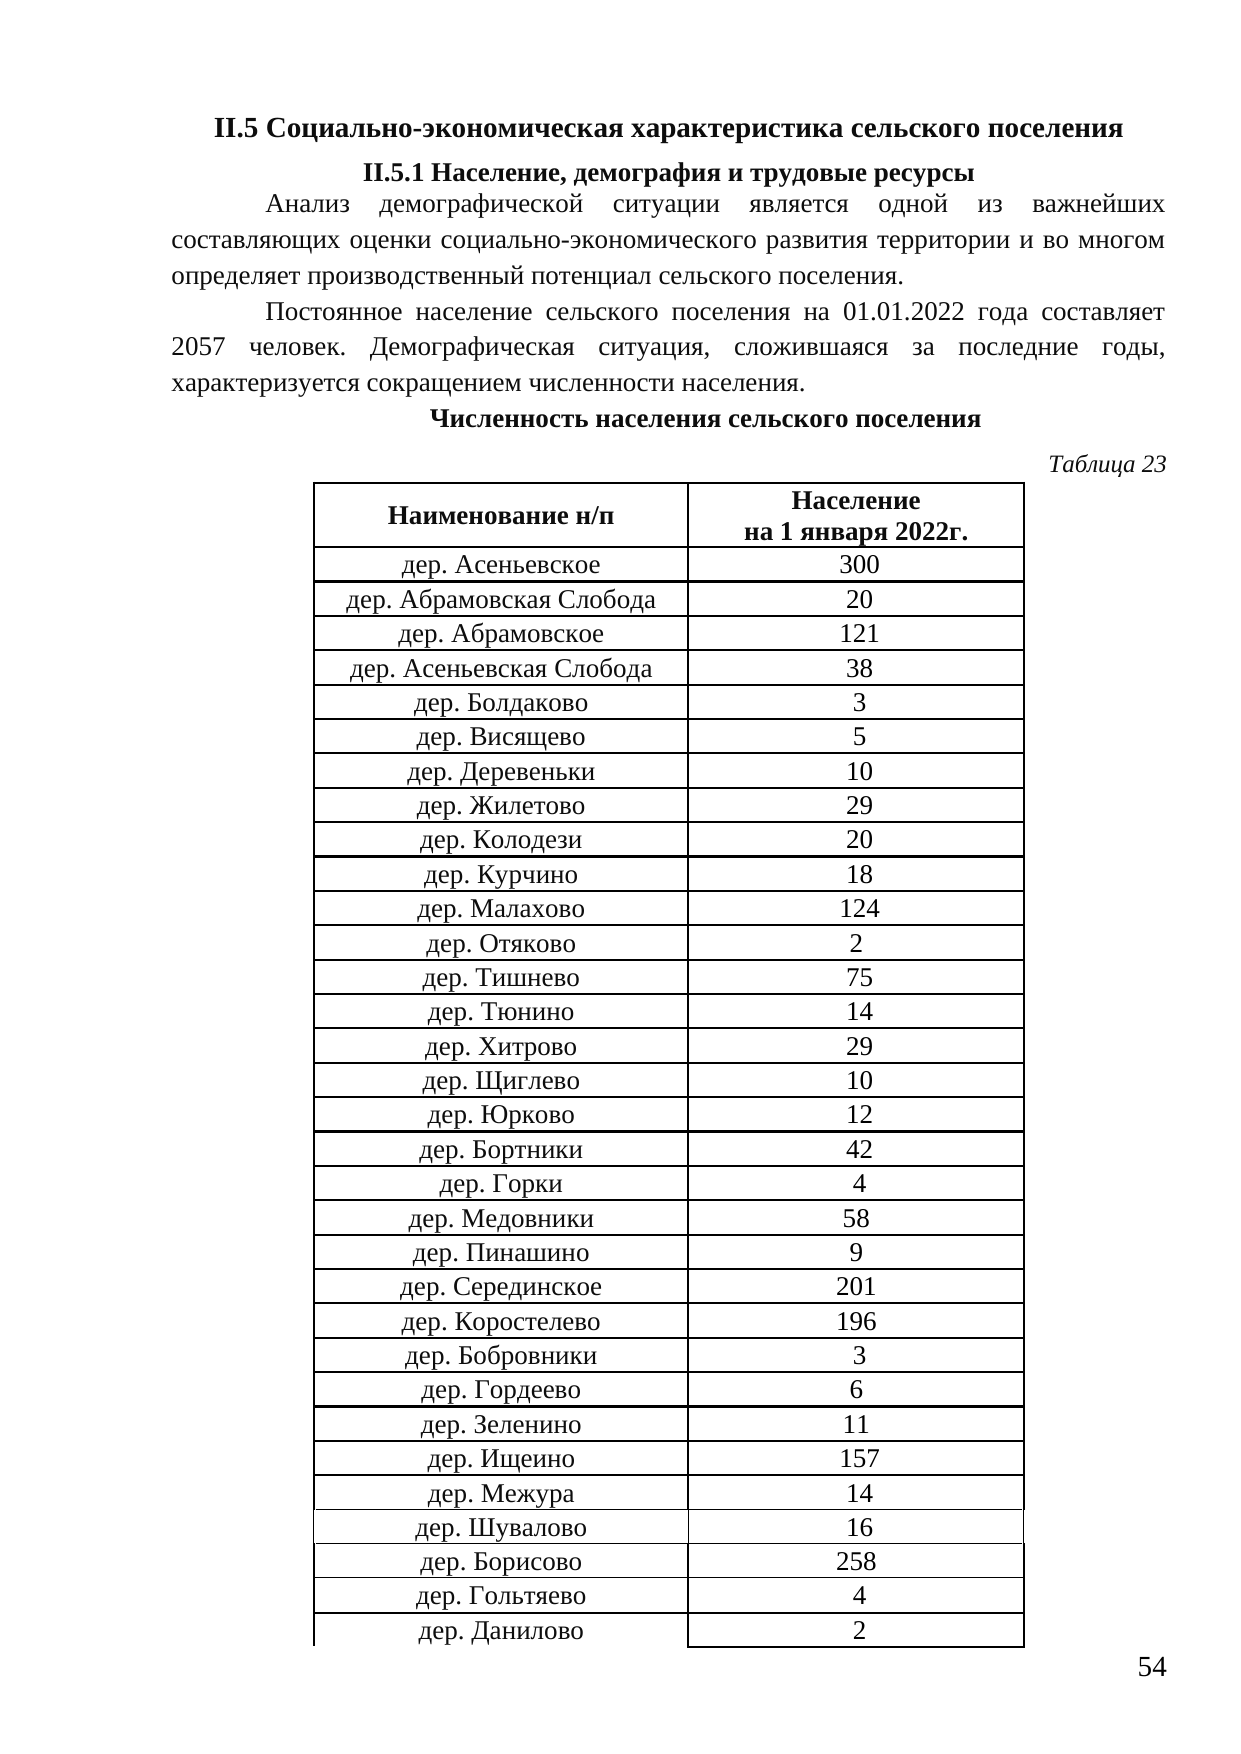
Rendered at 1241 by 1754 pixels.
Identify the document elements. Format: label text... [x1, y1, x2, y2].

table_cell 2 [689, 926, 1023, 958]
table_cell 18 [689, 858, 1023, 890]
table_cell 4 [689, 1167, 1023, 1199]
table_cell 6 [689, 1373, 1023, 1405]
table_cell 42 [689, 1133, 1023, 1165]
table_cell дер. Тюнино [315, 995, 687, 1027]
text Таблица 23 [171, 449, 1167, 477]
table_cell 124 [689, 892, 1023, 924]
text Постоянное население сельского поселения на 01.01.2022 года составляет 2057 человек. Демографическая ситуация, сложившаяся за последние годы, характеризуется сокращением численности населения. [171, 295, 1167, 397]
table_cell дер. Жилетово [315, 789, 687, 821]
table_cell дер. Межура [315, 1476, 687, 1508]
table_cell 10 [689, 754, 1023, 787]
table_cell 258 [689, 1543, 1023, 1577]
table_cell дер. Деревеньки [315, 754, 687, 787]
table_cell 20 [689, 823, 1023, 855]
table_cell дер. Висящево [315, 720, 687, 752]
table_cell 11 [689, 1408, 1023, 1440]
table_cell 14 [689, 1476, 1023, 1508]
table_cell дер. Асеньевское [315, 548, 687, 580]
table_cell 29 [689, 1029, 1023, 1062]
table_cell 38 [689, 651, 1023, 683]
table_cell дер. Зеленино [315, 1408, 687, 1440]
table_cell 201 [689, 1270, 1023, 1302]
table_cell 12 [689, 1098, 1023, 1130]
table_cell дер. Горки [315, 1167, 687, 1199]
table_cell дер. Курчино [315, 858, 687, 890]
table_cell дер. Бобровники [315, 1339, 687, 1371]
table_cell дер. Гольтяево [315, 1578, 687, 1612]
table_cell дер. Болдаково [315, 686, 687, 718]
table_cell дер. Хитрово [315, 1029, 687, 1062]
table_cell 29 [689, 789, 1023, 821]
table_cell 9 [689, 1236, 1023, 1268]
table_cell дер. Тишнево [315, 961, 687, 993]
table_header Население на 1 января 2022г. [689, 484, 1023, 546]
table_cell дер. Борисово [315, 1544, 687, 1577]
table_cell 14 [689, 995, 1023, 1027]
table_cell 16 [689, 1509, 1023, 1543]
table_cell 4 [689, 1578, 1023, 1612]
table_cell 58 [689, 1201, 1023, 1233]
table_cell дер. Коростелево [315, 1304, 687, 1337]
text Численность населения сельского поселения [171, 402, 1167, 433]
table_cell дер. Асеньевская Слобода [315, 651, 687, 683]
table_cell дер. Колодези [315, 823, 687, 855]
subtitle II.5 Социально-экономическая характеристика сельского поселения [171, 110, 1167, 144]
text Анализ демографической ситуации является одной из важнейших составляющих оценки социально-экономического развития территории и во многом определяет производственный потенциал сельского поселения. [171, 188, 1167, 290]
table_cell дер. Абрамовское [315, 617, 687, 649]
table_cell 5 [689, 720, 1023, 752]
table_cell дер. Юрково [315, 1098, 687, 1130]
table_cell дер. Щиглево [315, 1064, 687, 1096]
table_cell дер. Пинашино [315, 1236, 687, 1268]
table_cell дер. Гордеево [315, 1373, 687, 1405]
table_cell дер. Шувалово [314, 1510, 688, 1543]
table_cell дер. Отяково [315, 926, 687, 958]
table_cell дер. Ищеино [315, 1442, 687, 1474]
table_header Наименование н/п [315, 484, 687, 546]
table_cell 121 [689, 617, 1023, 649]
table_cell 196 [689, 1304, 1023, 1337]
table_cell дер. Серединское [315, 1270, 687, 1302]
table_cell 3 [689, 686, 1023, 718]
table_cell 157 [689, 1442, 1023, 1474]
subtitle II.5.1 Население, демография и трудовые ресурсы [171, 156, 1167, 188]
table_cell дер. Данилово [315, 1614, 687, 1646]
table_cell 10 [689, 1064, 1023, 1096]
table_cell дер. Бортники [315, 1133, 687, 1165]
table_cell дер. Малахово [315, 892, 687, 924]
table_cell 75 [689, 961, 1023, 993]
table_cell дер. Медовники [315, 1201, 687, 1233]
table_cell 300 [689, 548, 1023, 580]
table_cell дер. Абрамовская Слобода [315, 583, 687, 615]
table_cell 20 [689, 583, 1023, 615]
table_cell 3 [689, 1339, 1023, 1371]
table_cell 2 [689, 1614, 1023, 1646]
